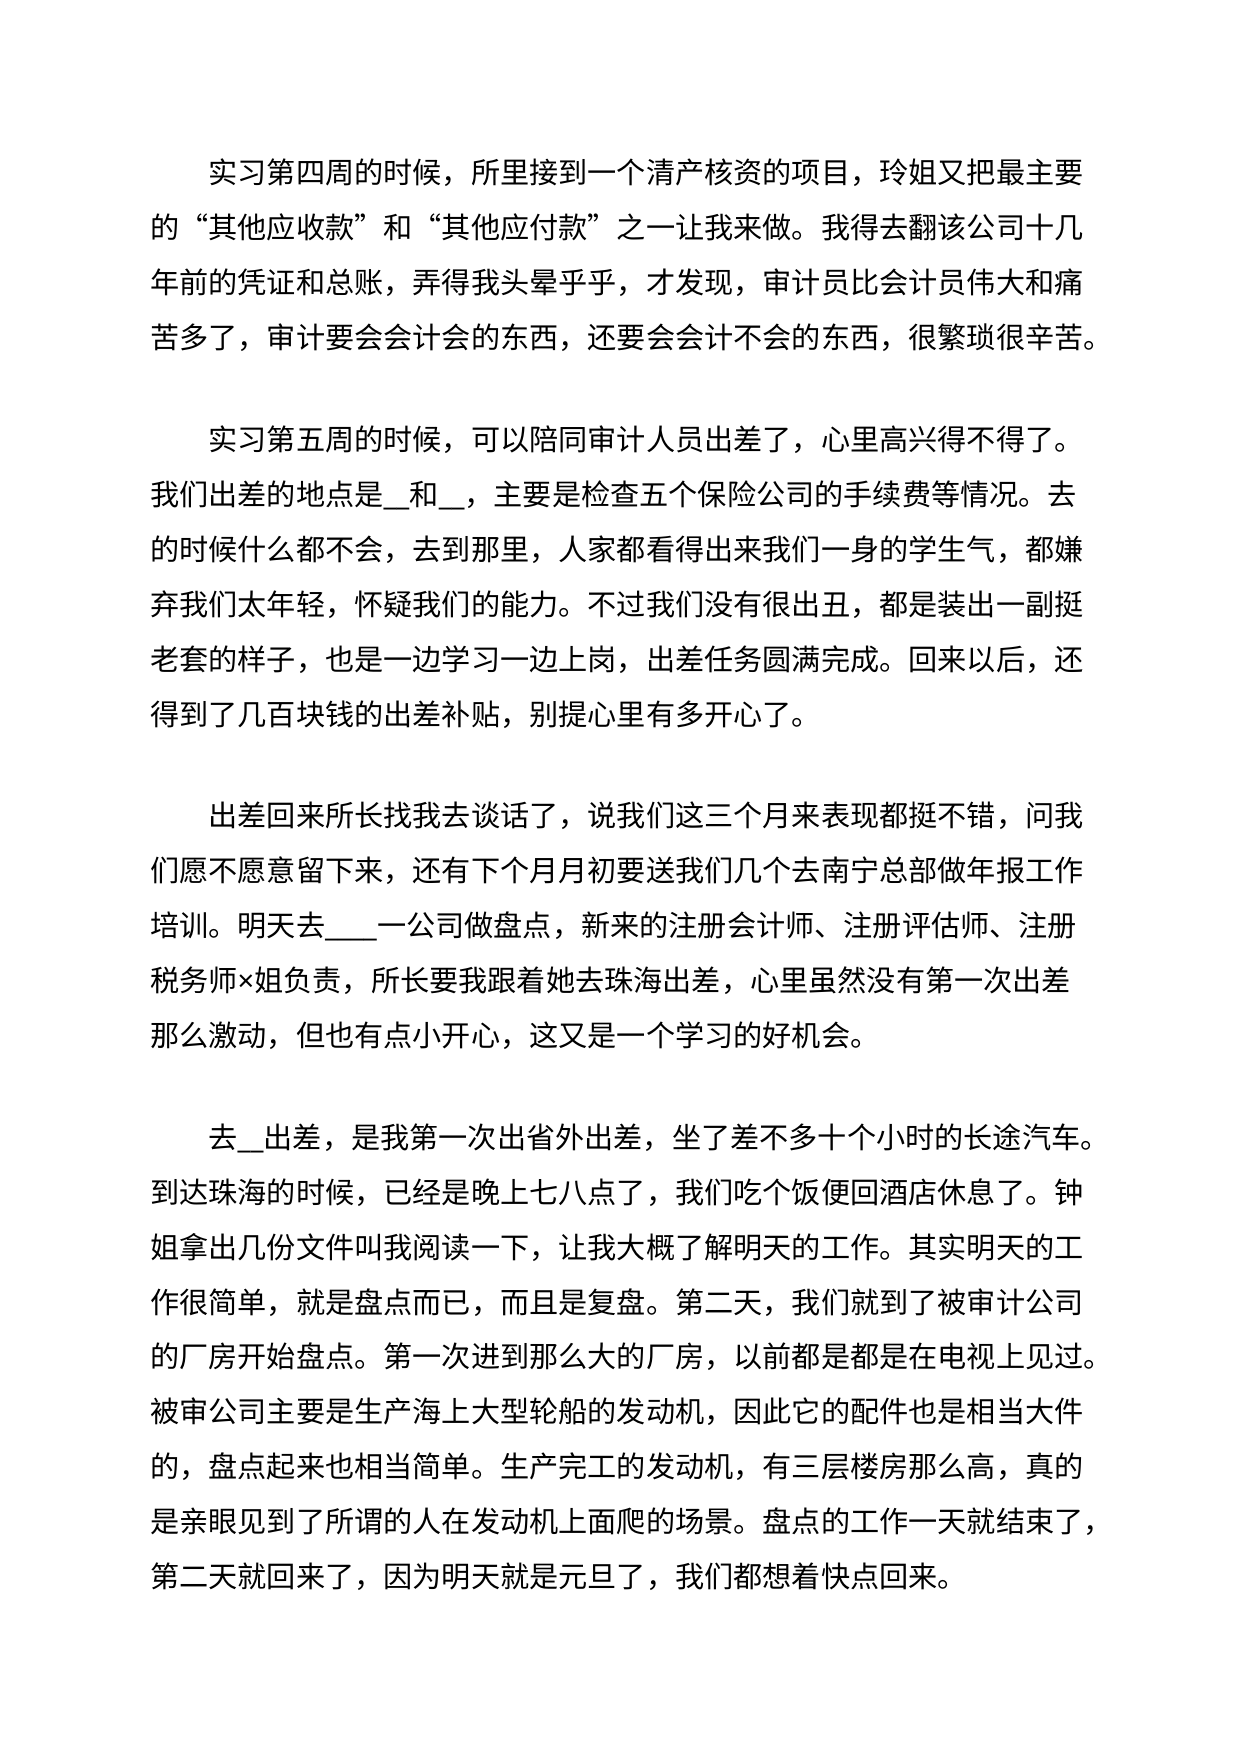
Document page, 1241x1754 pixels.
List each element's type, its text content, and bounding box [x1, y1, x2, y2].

text 出差回来所长找我去谈话了，说我们这三个月来表现都挺不错，问我们愿不愿意留下来，还有下个月月初要送我们几个去南宁总部做年报工作培训。明天去____一公司做盘点，新来的注册会计师、注册评估师、注册税务师×姐负责，所长要我跟着她去珠海出差，心里虽然没有第一次出差那么激动，但也有点小开心，这又是一个学习的好机会。 [150, 793, 1090, 1055]
text 实习第四周的时候，所里接到一个清产核资的项目，玲姐又把最主要的“其他应收款”和“其他应付款”之一让我来做。我得去翻该公司十几年前的凭证和总账，弄得我头晕乎乎，才发现，审计员比会计员伟大和痛苦多了，审计要会会计会的东西，还要会会计不会的东西，很繁琐很辛苦。 [150, 150, 1090, 357]
text 去__出差，是我第一次出省外出差，坐了差不多十个小时的长途汽车。到达珠海的时候，已经是晚上七八点了，我们吃个饭便回酒店休息了。钟姐拿出几份文件叫我阅读一下，让我大概了解明天的工作。其实明天的工作很简单，就是盘点而已，而且是复盘。第二天，我们就到了被审计公司的厂房开始盘点。第一次进到那么大的厂房，以前都是都是在电视上见过。被审公司主要是生产海上大型轮船的发动机，因此它的配件也是相当大件的，盘点起来也相当简单。生产完工的发动机，有三层楼房那么高，真的是亲眼见到了所谓的人在发动机上面爬的场景。盘点的工作一天就结束了，第二天就回来了，因为明天就是元旦了，我们都想着快点回来。 [150, 1114, 1090, 1596]
text 实习第五周的时候，可以陪同审计人员出差了，心里高兴得不得了。我们出差的地点是__和__，主要是检查五个保险公司的手续费等情况。去的时候什么都不会，去到那里，人家都看得出来我们一身的学生气，都嫌弃我们太年轻，怀疑我们的能力。不过我们没有很出丑，都是装出一副挺老套的样子，也是一边学习一边上岗，出差任务圆满完成。回来以后，还得到了几百块钱的出差补贴，别提心里有多开心了。 [150, 416, 1090, 733]
